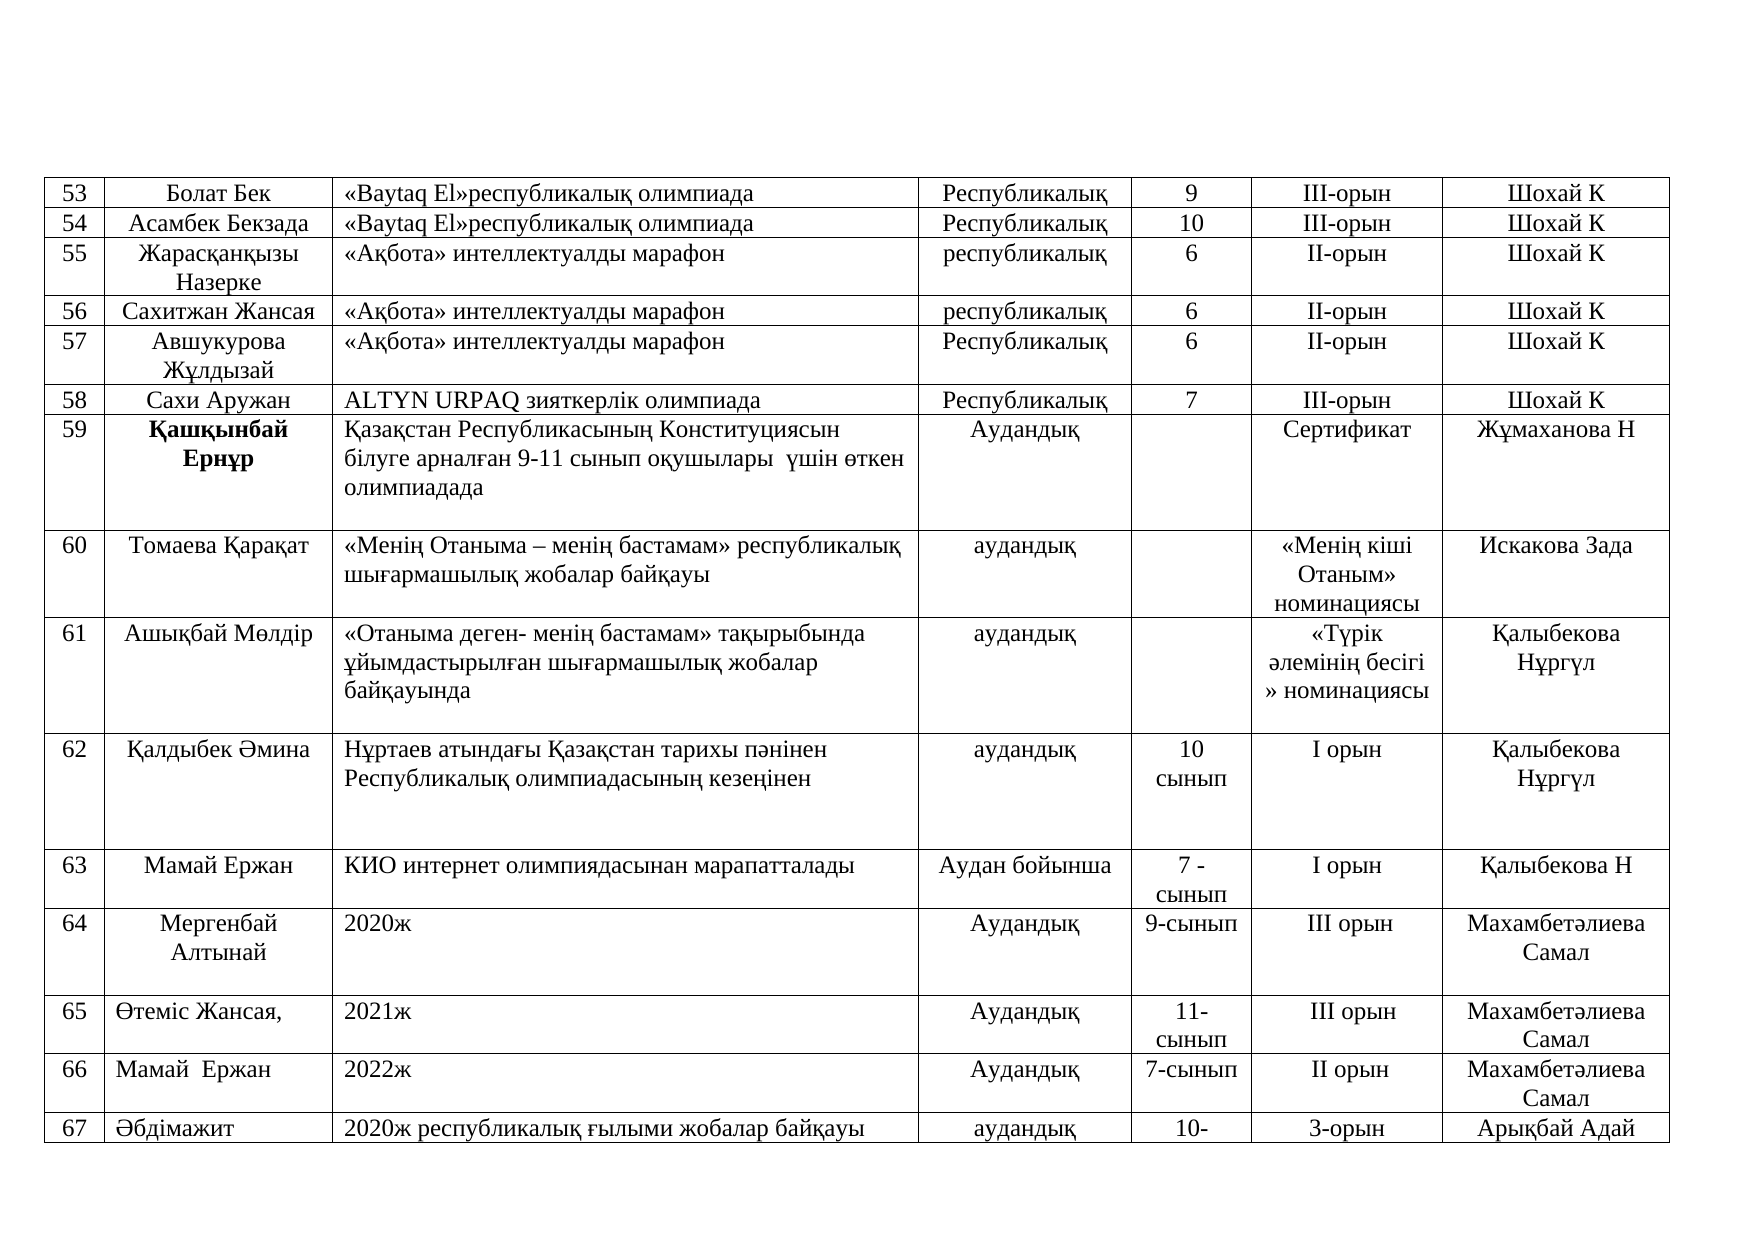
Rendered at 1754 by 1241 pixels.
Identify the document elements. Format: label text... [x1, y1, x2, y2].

table_cell аудандық [919, 531, 1131, 617]
table_cell ІІІ орын [1252, 909, 1442, 995]
table_cell 6 [1132, 296, 1251, 325]
table_cell Әбдімажит Гүлжанат [105, 1113, 332, 1142]
table_cell 7-сынып [1132, 1054, 1251, 1112]
table_cell 60 [45, 531, 104, 617]
table_cell Шохай К [1443, 208, 1669, 237]
table_cell 7 -сынып [1132, 850, 1251, 907]
table_cell І орын [1252, 850, 1442, 907]
table_cell 66 [45, 1054, 104, 1112]
table_cell «Ақбота» интеллектуалды марафон [333, 296, 918, 325]
table_cell Өтеміс Жансая, [105, 996, 332, 1053]
table_cell ALTYN URPAQ зияткерлік олимпиада [333, 385, 918, 413]
table_cell Шохай К [1443, 326, 1669, 384]
table_cell ІІІ-орын [1252, 208, 1442, 237]
table_cell [1132, 415, 1251, 529]
table_cell КИО интернет олимпиядасынан марапатталады [333, 850, 918, 907]
table_cell Жарасқанқызы Назерке [105, 238, 332, 295]
table_cell Махамбетәлиева Самал [1443, 996, 1669, 1053]
table_cell «Түрік әлемінің бесігі » номинациясы [1252, 618, 1442, 733]
table_cell Ашықбай Мөлдір [105, 618, 332, 733]
table_cell «Ақбота» интеллектуалды марафон [333, 326, 918, 384]
table_cell Мергенбай Алтынай [105, 909, 332, 995]
table_cell «Ақбота» интеллектуалды марафон [333, 238, 918, 295]
table_cell 3-орын [1252, 1113, 1442, 1142]
table_cell Жұмаханова Н [1443, 415, 1669, 529]
table_cell 65 [45, 996, 104, 1053]
table_cell Шохай К [1443, 296, 1669, 325]
table_cell Сертификат [1252, 415, 1442, 529]
table_cell Искакова Зада [1443, 531, 1669, 617]
table_cell ІІІ орын [1252, 996, 1442, 1053]
table_cell Мамай Ержан [105, 850, 332, 907]
table_cell 67 [45, 1113, 104, 1142]
table_cell 55 [45, 238, 104, 295]
table_cell Томаева Қарақат [105, 531, 332, 617]
table_cell Аудандық [919, 909, 1131, 995]
table_cell 9 [1132, 178, 1251, 207]
table_cell 6 [1132, 238, 1251, 295]
table_cell 57 [45, 326, 104, 384]
table_cell 2022ж [333, 1054, 918, 1112]
table_cell Аудандық [919, 1054, 1131, 1112]
table_cell Республикалық [919, 178, 1131, 207]
table_cell ІІ-орын [1252, 296, 1442, 325]
table_cell аудандық [919, 1113, 1131, 1142]
table_cell Қашқынбай Ернұр [105, 415, 332, 529]
table_cell 6 [1132, 326, 1251, 384]
table_cell 9-сынып [1132, 909, 1251, 995]
table_cell республикалық [919, 238, 1131, 295]
table_cell Аудан бойынша [919, 850, 1131, 907]
table_cell Шохай К [1443, 238, 1669, 295]
table_cell Болат Бек [105, 178, 332, 207]
table_cell Қазақстан Республикасының Конституциясын білуге арналған 9-11 сынып оқушылары үшін өткен олимпиадада [333, 415, 918, 529]
table_cell 56 [45, 296, 104, 325]
table_cell Махамбетәлиева Самал [1443, 909, 1669, 995]
table_cell «Baytaq El»республикалық олимпиада [333, 178, 918, 207]
table_cell Республикалық [919, 385, 1131, 413]
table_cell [333, 1113, 918, 1142]
table_cell Махамбетәлиева Самал [1443, 1054, 1669, 1112]
table_cell 53 [45, 178, 104, 207]
table_cell Қалыбекова Нұргүл [1443, 734, 1669, 849]
table_cell 11-сынып [1132, 996, 1251, 1053]
table_cell 2021ж [333, 996, 918, 1053]
table_cell 10 [1132, 208, 1251, 237]
table_cell Арықбай Адай [1443, 1113, 1669, 1142]
table_cell Қалыбекова Н [1443, 850, 1669, 907]
table_cell ІІ орын [1252, 1054, 1442, 1112]
table_cell 59 [45, 415, 104, 529]
table_cell республикалық [919, 296, 1131, 325]
table_cell Нұртаев атындағы Қазақстан тарихы пәнінен Республикалық олимпиадасының кезеңінен [333, 734, 918, 849]
table_cell 10-сынып [1132, 1113, 1251, 1142]
table_cell 61 [45, 618, 104, 733]
table_cell [1132, 531, 1251, 617]
table_cell ІІ-орын [1252, 238, 1442, 295]
table_cell 7 [1132, 385, 1251, 413]
table_cell [1132, 618, 1251, 733]
table_cell 58 [45, 385, 104, 413]
table_cell Республикалық [919, 208, 1131, 237]
table_cell 54 [45, 208, 104, 237]
table_cell «Менің Отаныма – менің бастамам» республикалық шығармашылық жобалар байқауы [333, 531, 918, 617]
table_cell ІІІ-орын [1252, 178, 1442, 207]
table_cell 10 сынып [1132, 734, 1251, 849]
table_cell 63 [45, 850, 104, 907]
table_cell аудандық [919, 618, 1131, 733]
table_cell Шохай К [1443, 385, 1669, 413]
table_cell І орын [1252, 734, 1442, 849]
table_cell ІІ-орын [1252, 326, 1442, 384]
table_cell Шохай К [1443, 178, 1669, 207]
table_cell Авшукурова Жұлдызай [105, 326, 332, 384]
table_cell Қалыбекова Нұргүл [1443, 618, 1669, 733]
table_cell «Baytaq El»республикалық олимпиада [333, 208, 918, 237]
table_cell Сахитжан Жансая [105, 296, 332, 325]
table_cell «Менің кіші Отаным» номинациясы [1252, 531, 1442, 617]
table_cell Қалдыбек Әмина [105, 734, 332, 849]
table_cell Мамай Ержан [105, 1054, 332, 1112]
table_cell Асамбек Бекзада [105, 208, 332, 237]
table_cell Республикалық [919, 326, 1131, 384]
table_cell Аудандық [919, 996, 1131, 1053]
table_cell «Отаныма деген- менің бастамам» тақырыбында ұйымдастырылған шығармашылық жобалар байқауында [333, 618, 918, 733]
table_cell 2020ж [333, 909, 918, 995]
table_cell 62 [45, 734, 104, 849]
table_cell ІІІ-орын [1252, 385, 1442, 413]
table_cell Аудандық [919, 415, 1131, 529]
table_cell 64 [45, 909, 104, 995]
table_cell Сахи Аружан [105, 385, 332, 413]
table_cell аудандық [919, 734, 1131, 849]
